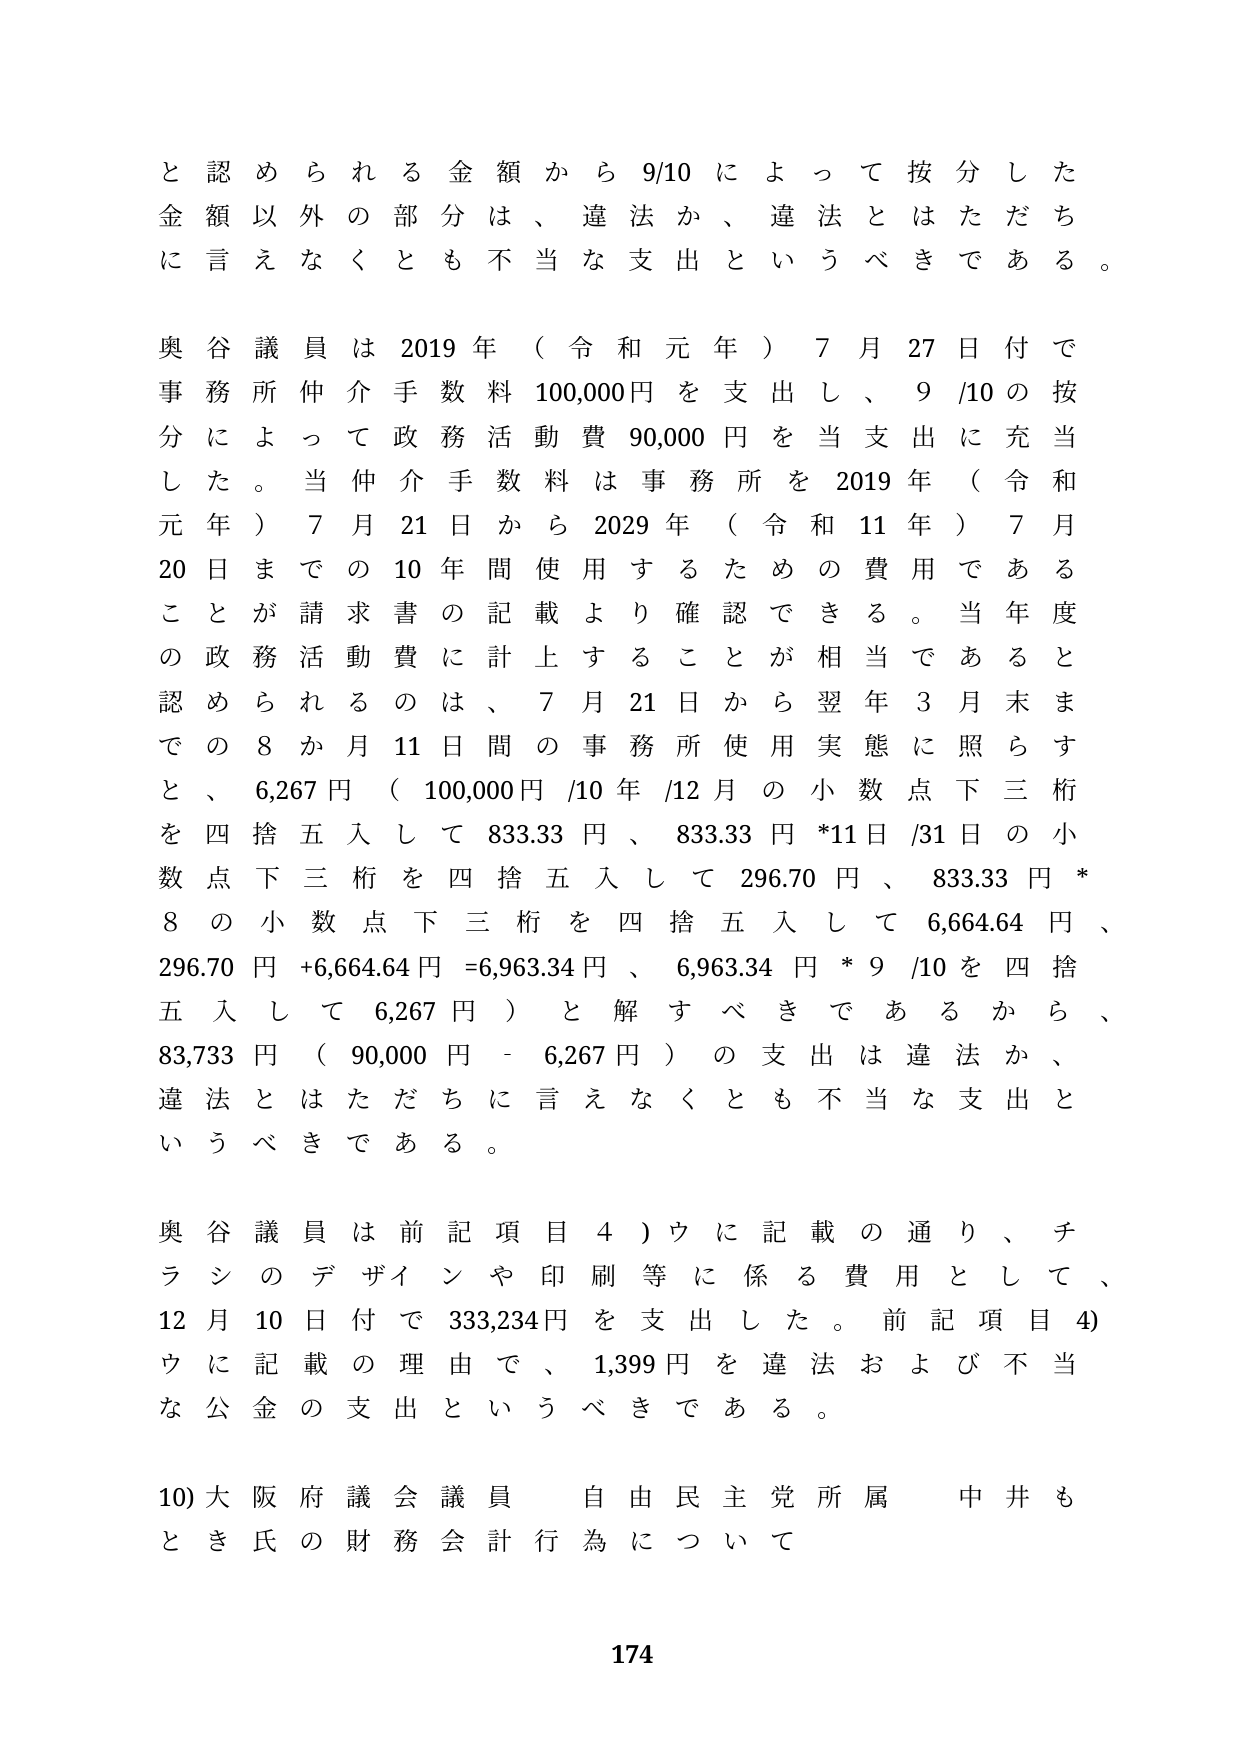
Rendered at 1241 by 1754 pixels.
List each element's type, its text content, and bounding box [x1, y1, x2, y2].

text 奥谷議員は2019年（令和元年）７月27日付で事務所仲介手数料100,000円を支出し、９/10の按分によって政務活動費90,000円を当支出に充当した。当仲介手数料は事務所を2019年（令和元年）７月21日から2029年（令和11年）７月20日までの10年間使用するための費用であることが請求書の記載より確認できる。当年度の政務活動費に計上することが相当であると認められるのは、７月21日から翌年３月末までの８か月11日間の事務所使用実態に照らすと、6,267円（100,000円/10年/12月の小数点下三桁を四捨五入して833.33円、833.33円*11日/31日の小数点下三桁を四捨五入して296.70円、833.33円*８の小数点下三桁を四捨五入して6,664.64円、296.70円+6,664.64円=6,963.34円、6,963.34円*９/10を四捨五入して6,267円）と解すべきであるから、83,733円（90,000円‐6,267円）の支出は違法か、違法とはただちに言えなくとも不当な支出というべきである。 [158, 325, 1100, 1164]
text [158, 148, 1100, 281]
text 10) 大阪府議会議員 自由民主党所属 中井もとき氏の財務会計行為について [158, 1473, 1100, 1562]
text 奥谷議員は前記項目４)ウに記載の通り、チラシのデザインや印刷等に係る費用として、12月10日付で333,234円を支出した。前記項目4)ウに記載の理由で、1,399円を違法および不当な公金の支出というべきである。 [158, 1208, 1100, 1429]
